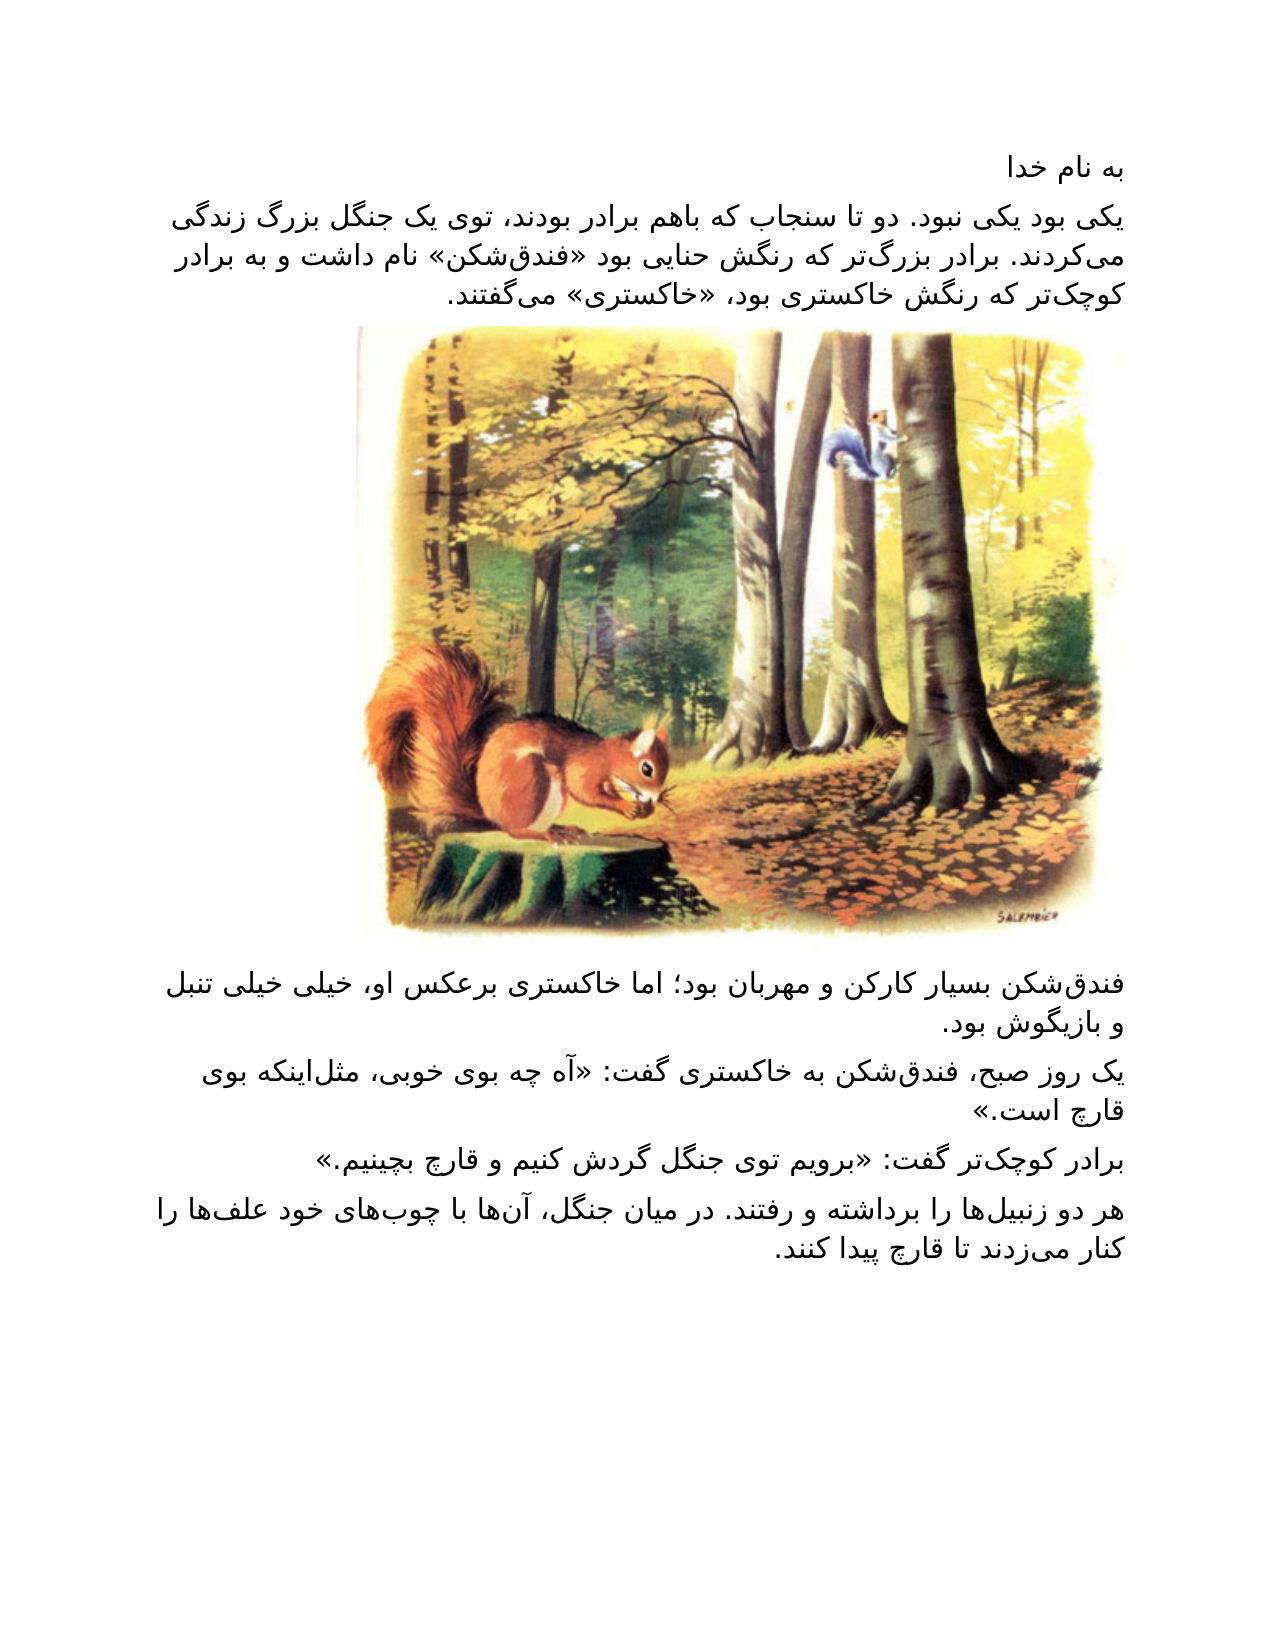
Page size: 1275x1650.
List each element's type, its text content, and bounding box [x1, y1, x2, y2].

text هر دو زنبیل‌ها را برداشته و رفتند. در میان جنگل، آن‌ها با چوب‌های خود علف‌ها را کنار می‌زدند تا قارچ پیدا کنند. [150, 1192, 1125, 1265]
text یکی بود یکی نبود. دو تا سنجاب که باهم برادر بودند، توی یک جنگل بزرگ زندگی می‌کردند. برادر بزرگ‌تر که رنگش حنایی بود «فندق‌شکن» نام داشت و به برادر کوچک‌تر که رنگش خاکستری بود، «خاکستری» می‌گفتند. [150, 199, 1125, 311]
picture [356, 326, 1125, 952]
text فندق‌شکن بسیار کارکن و مهربان بود؛ اما خاکستری برعکس او، خیلی خیلی تنبل و بازیگوش بود. [150, 966, 1125, 1039]
text یک روز صبح، فندق‌شکن به خاکستری گفت: «آه چه بوی خوبی، مثل‌اینکه بوی قارچ است.» [150, 1054, 1125, 1127]
text به نام خدا [150, 150, 1125, 184]
text برادر کوچک‌تر گفت: «برویم توی جنگل گردش کنیم و قارچ بچینیم.» [150, 1143, 1125, 1177]
